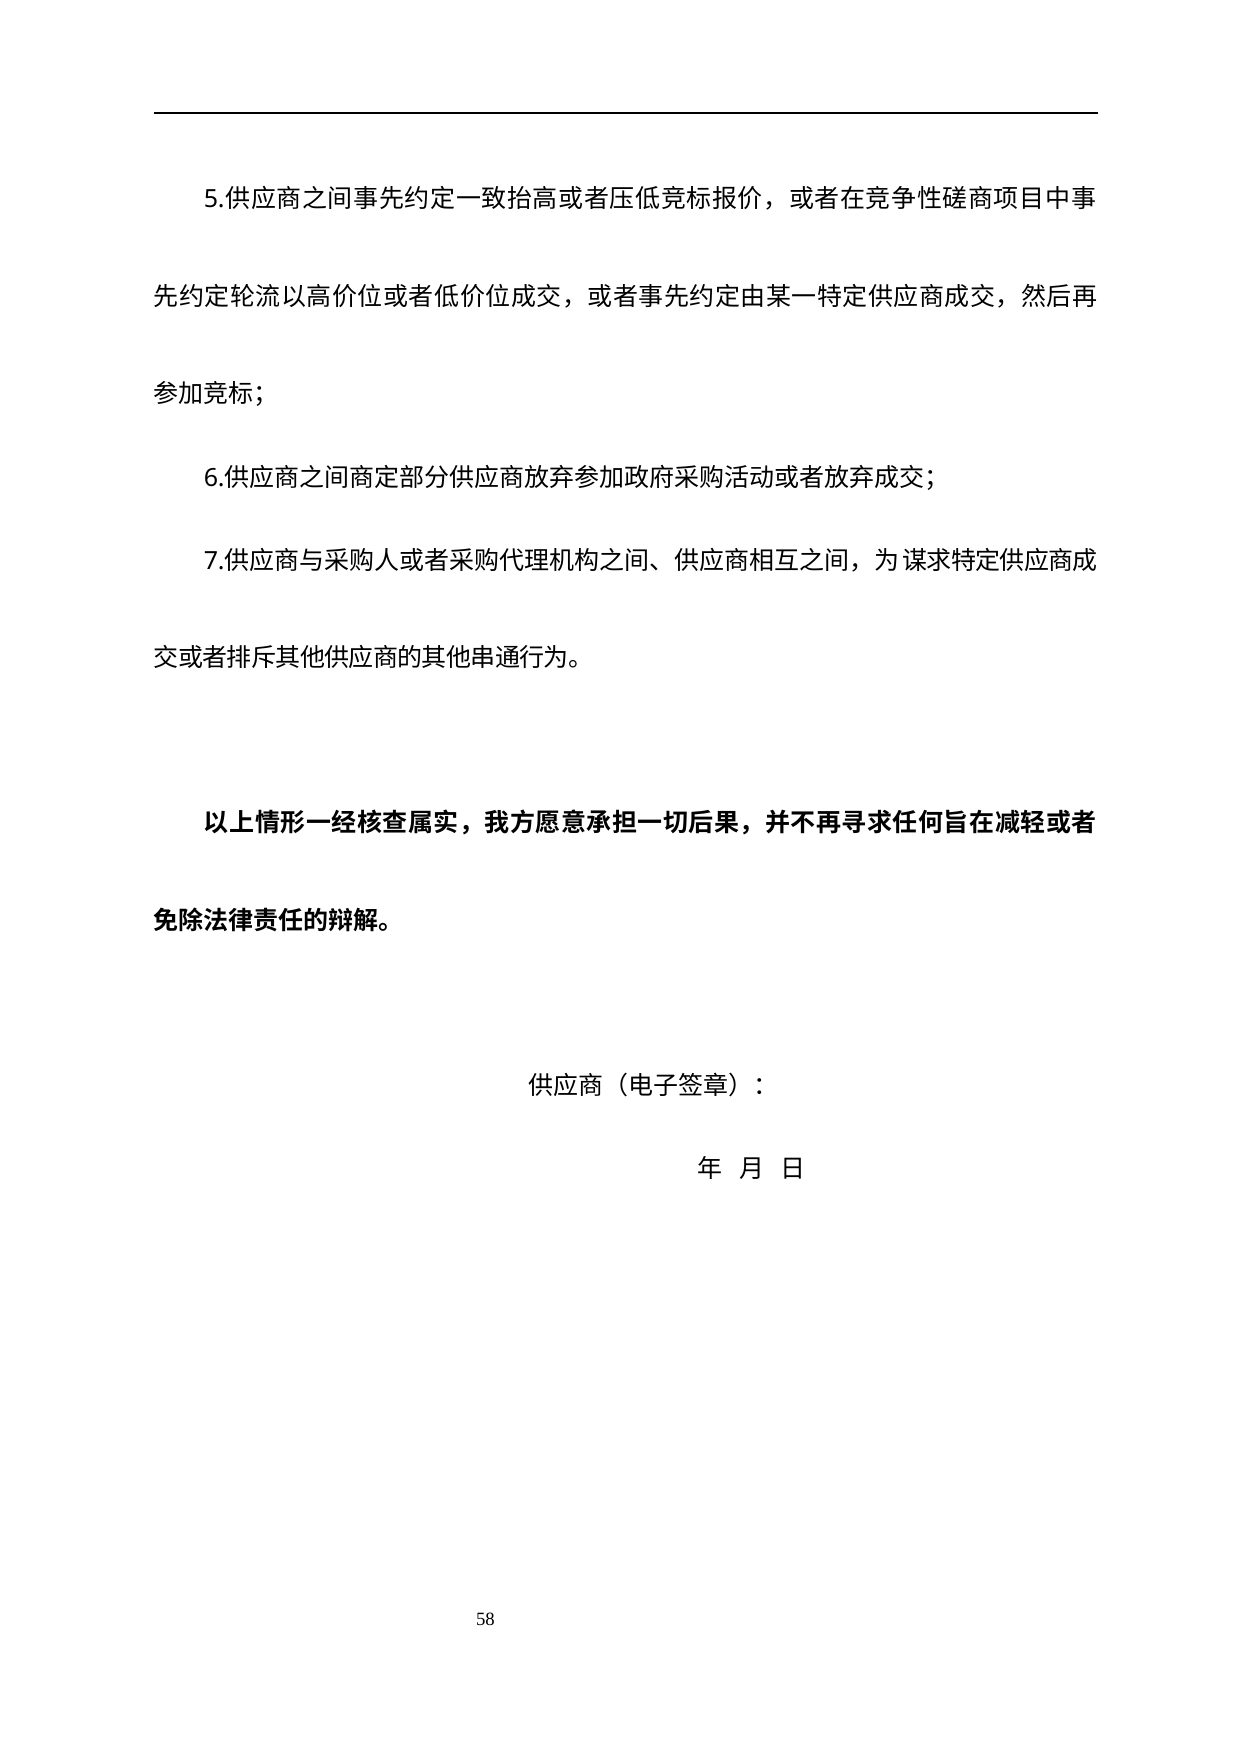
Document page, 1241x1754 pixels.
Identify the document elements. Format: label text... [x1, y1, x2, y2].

text 年 月 日 [153, 1134, 1098, 1199]
text 供应商（电子签章）： [153, 1051, 1098, 1116]
text 以上情形一经核查属实，我方愿意承担一切后果，并不再寻求任何旨在减轻或者免除法律责任的辩解。 [153, 788, 1098, 951]
text 7.供应商与采购人或者采购代理机构之间、供应商相互之间，为谋求特定供应商成交或者排斥其他供应商的其他串通行为。 [153, 526, 1098, 688]
text 5.供应商之间事先约定一致抬高或者压低竞标报价，或者在竞争性磋商项目中事先约定轮流以高价位或者低价位成交，或者事先约定由某一特定供应商成交，然后再参加竞标； [153, 164, 1098, 424]
text 6.供应商之间商定部分供应商放弃参加政府采购活动或者放弃成交； [153, 443, 1098, 508]
